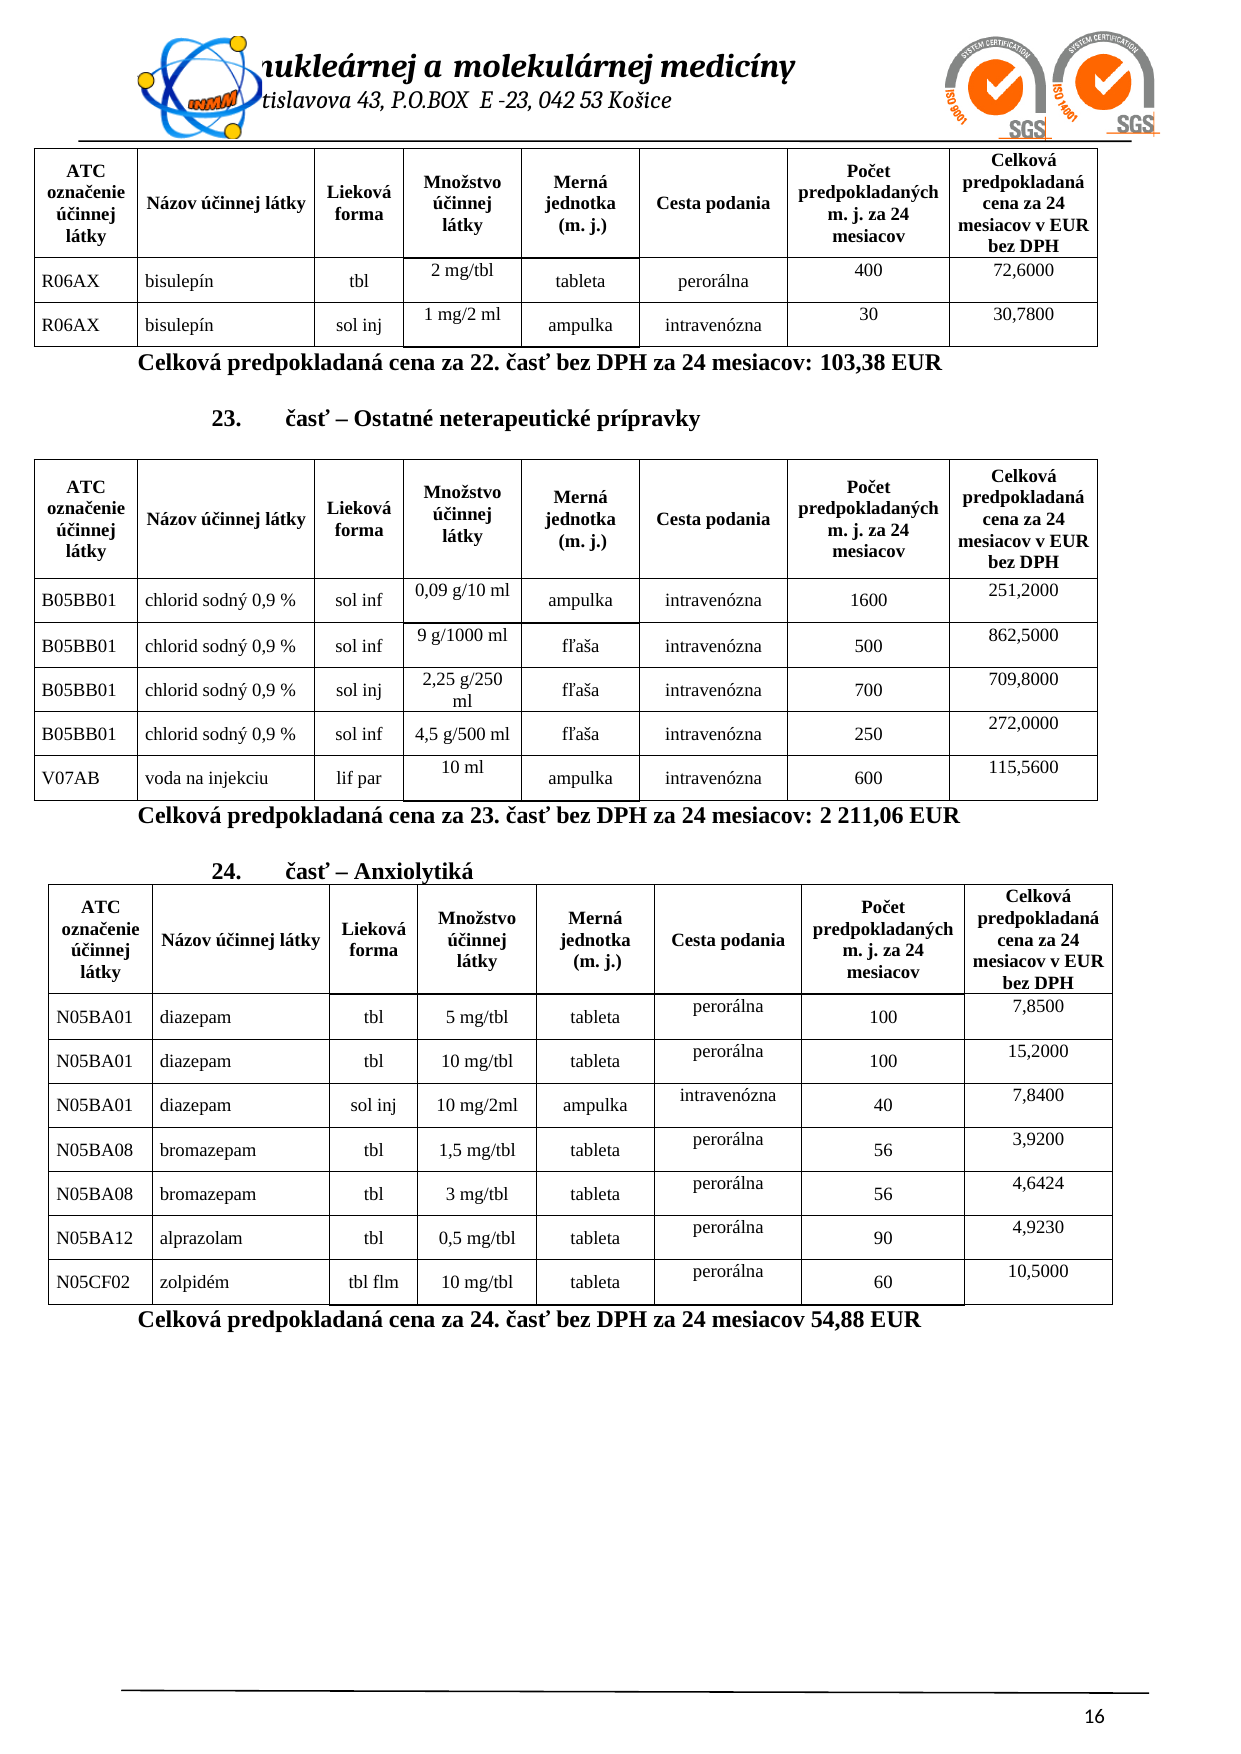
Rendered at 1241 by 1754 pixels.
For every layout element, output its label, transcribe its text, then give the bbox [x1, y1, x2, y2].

text Celková predpokladaná cena za 23. časť bez DPH za 24 mesiacov: 2 211,06 EUR [137, 802, 1105, 829]
table_cell 4,6424 [965, 1172, 1112, 1215]
table_cell ampulka [537, 1084, 654, 1127]
table_cell 10 mg/tbl [418, 1040, 536, 1083]
table_cell diazepam [153, 994, 329, 1038]
table_cell 90 [802, 1216, 964, 1259]
table_cell 60 [802, 1260, 964, 1303]
table_cell sol inf [315, 712, 403, 755]
table_cell 2,25 g/250 ml [404, 668, 521, 711]
table_cell bromazepam [153, 1172, 329, 1215]
table_cell tbl [330, 1040, 417, 1083]
picture [137, 36, 263, 139]
table_header ATC označenie účinnej látky [49, 885, 152, 993]
table_cell chlorid sodný 0,9 % [138, 668, 314, 711]
text Celková predpokladaná cena za 22. časť bez DPH za 24 mesiacov: 103,38 EUR [137, 348, 1105, 376]
table_cell perorálna [655, 1040, 801, 1083]
table_cell tableta [537, 1216, 654, 1259]
table_cell perorálna [655, 1172, 801, 1215]
list Celková predpokladaná cena za 24. časť bez DPH za 24 mesiacov 54,88 EUR [137, 1306, 1105, 1333]
table_header Názov účinnej látky [138, 149, 314, 257]
table_cell tableta [537, 1172, 654, 1215]
table_cell 40 [802, 1084, 964, 1127]
table_cell B05BB01 [35, 712, 137, 755]
table_cell bromazepam [153, 1128, 329, 1171]
table_cell 1 mg/2 ml [404, 303, 521, 346]
table_header Názov účinnej látky [138, 460, 314, 578]
table_cell perorálna [655, 1260, 801, 1303]
table_cell tbl flm [330, 1260, 417, 1303]
table_cell zolpidém [153, 1260, 329, 1303]
table_cell 1600 [788, 579, 949, 622]
table_cell 251,2000 [950, 579, 1097, 622]
table_header ATC označenie účinnej látky [35, 149, 137, 257]
table_cell tbl [330, 1128, 417, 1171]
table_header Merná jednotka (m. j.) [537, 885, 654, 993]
table_cell 500 [788, 623, 949, 667]
table_cell diazepam [153, 1040, 329, 1083]
table_header Množstvo účinnej látky [404, 149, 521, 257]
table_cell 862,5000 [950, 623, 1097, 667]
table_cell N05BA12 [49, 1216, 152, 1259]
table_cell tbl [330, 1216, 417, 1259]
table_cell bisulepín [138, 258, 314, 302]
table_cell fľaša [522, 668, 639, 711]
table_header Počet predpokladaných m. j. za 24 mesiacov [788, 460, 949, 578]
table_cell intravenózna [640, 303, 787, 346]
table_cell chlorid sodný 0,9 % [138, 712, 314, 755]
table_header Cesta podania [640, 460, 787, 578]
table_cell intravenózna [655, 1084, 801, 1127]
table_cell 709,8000 [950, 668, 1097, 711]
table_cell tableta [537, 1128, 654, 1171]
table_cell V07AB [35, 756, 137, 799]
table_cell fľaša [522, 624, 639, 667]
table_cell tableta [537, 1040, 654, 1083]
table_cell 3,9200 [965, 1128, 1112, 1171]
table_cell bisulepín [138, 303, 314, 346]
table_cell 10,5000 [965, 1260, 1112, 1303]
table_header Množstvo účinnej látky [418, 885, 536, 993]
table_cell sol inj [315, 668, 403, 711]
table_cell 700 [788, 668, 949, 711]
table_cell perorálna [640, 258, 787, 302]
table_cell R06AX [35, 303, 137, 346]
table_cell sol inf [315, 623, 403, 667]
table_cell 100 [802, 995, 964, 1038]
table_header Merná jednotka (m. j.) [522, 460, 639, 578]
table_cell perorálna [655, 995, 801, 1038]
table_cell 7,8500 [965, 994, 1112, 1038]
table_cell tableta [537, 1260, 654, 1303]
table_cell sol inj [330, 1084, 417, 1127]
table_cell B05BB01 [35, 668, 137, 711]
table_cell ampulka [522, 579, 639, 622]
table_header Počet predpokladaných m. j. za 24 mesiacov [788, 149, 949, 257]
table_cell sol inf [315, 579, 403, 622]
table_cell perorálna [655, 1216, 801, 1259]
table_cell N05BA08 [49, 1128, 152, 1171]
table_cell B05BB01 [35, 579, 137, 622]
table_cell tbl [315, 258, 403, 302]
table_cell 272,0000 [950, 712, 1097, 755]
table_header Názov účinnej látky [153, 885, 329, 993]
table_header Merná jednotka (m. j.) [522, 149, 639, 257]
table_cell sol inj [315, 303, 403, 346]
list časť – Ostatné neterapeutické prípravky [211, 403, 1105, 431]
table_header ATC označenie účinnej látky [35, 460, 137, 578]
table_cell 56 [802, 1128, 964, 1171]
table_cell 250 [788, 712, 949, 755]
table_cell intravenózna [640, 712, 787, 755]
table_header Množstvo účinnej látky [404, 460, 521, 578]
table_cell 400 [788, 258, 949, 302]
table_cell alprazolam [153, 1216, 329, 1259]
table_cell N05BA08 [49, 1172, 152, 1215]
table_cell diazepam [153, 1084, 329, 1127]
table_header Celková predpokladaná cena za 24 mesiacov v EUR bez DPH [950, 149, 1097, 257]
table_cell 4,5 g/500 ml [404, 712, 521, 755]
table_cell R06AX [35, 258, 137, 302]
table_header Lieková forma [315, 149, 403, 257]
table_cell B05BB01 [35, 623, 137, 667]
table_header Cesta podania [640, 149, 787, 257]
table_cell 2 mg/tbl [404, 259, 521, 302]
table_cell tbl [330, 995, 417, 1038]
picture [945, 31, 1161, 140]
table_cell 3 mg/tbl [418, 1172, 536, 1215]
table_cell N05BA01 [49, 1040, 152, 1083]
table_header Celková predpokladaná cena za 24 mesiacov v EUR bez DPH [965, 885, 1112, 993]
table_header Celková predpokladaná cena za 24 mesiacov v EUR bez DPH [950, 460, 1097, 578]
table_header Počet predpokladaných m. j. za 24 mesiacov [802, 885, 964, 993]
table_header Cesta podania [655, 885, 801, 993]
table_cell ampulka [522, 303, 639, 346]
table_cell 4,9230 [965, 1216, 1112, 1259]
table_cell 72,6000 [950, 258, 1097, 302]
table_cell 7,8400 [965, 1084, 1112, 1127]
table_cell 56 [802, 1172, 964, 1215]
table_cell 0,5 mg/tbl [418, 1216, 536, 1259]
table_cell 0,09 g/10 ml [404, 579, 521, 622]
table_cell 100 [802, 1040, 964, 1083]
table_cell 600 [788, 756, 949, 799]
table_cell chlorid sodný 0,9 % [138, 623, 314, 667]
table_cell tableta [537, 995, 654, 1038]
table_cell N05CF02 [49, 1260, 152, 1303]
table_cell 30 [788, 303, 949, 346]
table_cell tbl [330, 1172, 417, 1215]
table_cell N05BA01 [49, 994, 152, 1038]
table_cell 10 mg/tbl [418, 1260, 536, 1303]
table_cell 115,5600 [950, 756, 1097, 799]
table_cell lif par [315, 756, 403, 799]
table_cell intravenózna [640, 623, 787, 667]
table_cell tableta [522, 259, 639, 302]
table_cell intravenózna [640, 756, 787, 799]
table_cell 15,2000 [965, 1040, 1112, 1083]
table_cell N05BA01 [49, 1084, 152, 1127]
table_cell 10 mg/2ml [418, 1084, 536, 1127]
table_cell 5 mg/tbl [418, 995, 536, 1038]
list časť – Anxiolytiká [211, 857, 1105, 884]
table_cell 9 g/1000 ml [404, 624, 521, 667]
table_header Lieková forma [330, 885, 417, 993]
table_cell intravenózna [640, 668, 787, 711]
table_cell voda na injekciu [138, 756, 314, 799]
table_cell perorálna [655, 1128, 801, 1171]
table_cell 10 ml [404, 756, 521, 799]
table_cell chlorid sodný 0,9 % [138, 579, 314, 622]
table_header Lieková forma [315, 460, 403, 578]
table_cell 30,7800 [950, 303, 1097, 346]
table_cell fľaša [522, 712, 639, 755]
table_cell ampulka [522, 756, 639, 799]
table_cell intravenózna [640, 579, 787, 622]
table_cell 1,5 mg/tbl [418, 1128, 536, 1171]
